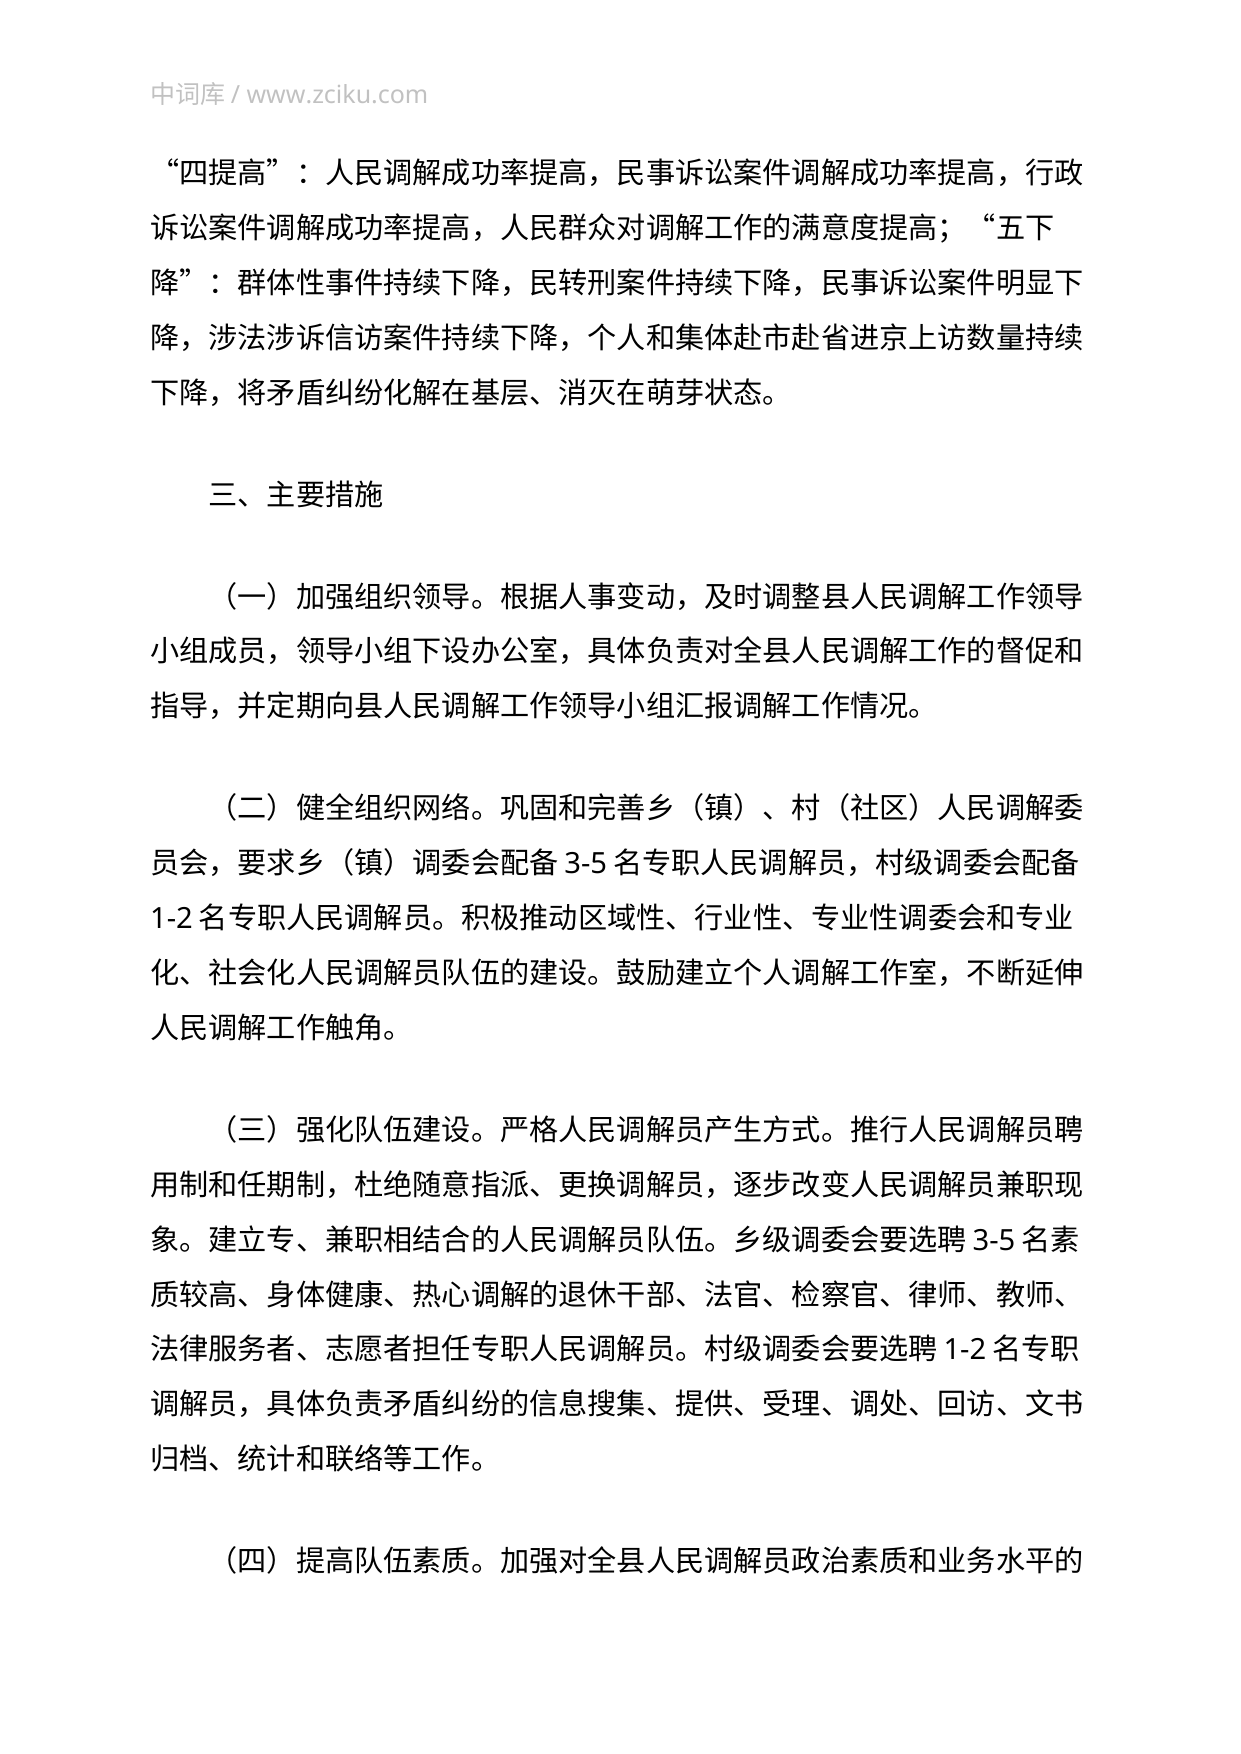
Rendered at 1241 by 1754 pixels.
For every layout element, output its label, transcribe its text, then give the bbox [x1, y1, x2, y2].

text （一）加强组织领导。根据人事变动，及时调整县人民调解工作领导小组成员，领导小组下设办公室，具体负责对全县人民调解工作的督促和指导，并定期向县人民调解工作领导小组汇报调解工作情况。 [150, 573, 1090, 725]
text 三、主要措施 [150, 471, 1090, 514]
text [150, 150, 1090, 412]
text （三）强化队伍建设。严格人民调解员产生方式。推行人民调解员聘用制和任期制，杜绝随意指派、更换调解员，逐步改变人民调解员兼职现象。建立专、兼职相结合的人民调解员队伍。乡级调委会要选聘3-5名素质较高、身体健康、热心调解的退休干部、法官、检察官、律师、教师、法律服务者、志愿者担任专职人民调解员。村级调委会要选聘1-2名专职调解员，具体负责矛盾纠纷的信息搜集、提供、受理、调处、回访、文书归档、统计和联络等工作。 [150, 1106, 1090, 1478]
text （二）健全组织网络。巩固和完善乡（镇）、村（社区）人民调解委员会，要求乡（镇）调委会配备3-5名专职人民调解员，村级调委会配备1-2名专职人民调解员。积极推动区域性、行业性、专业性调委会和专业化、社会化人民调解员队伍的建设。鼓励建立个人调解工作室，不断延伸人民调解工作触角。 [150, 785, 1090, 1047]
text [150, 1538, 1090, 1580]
